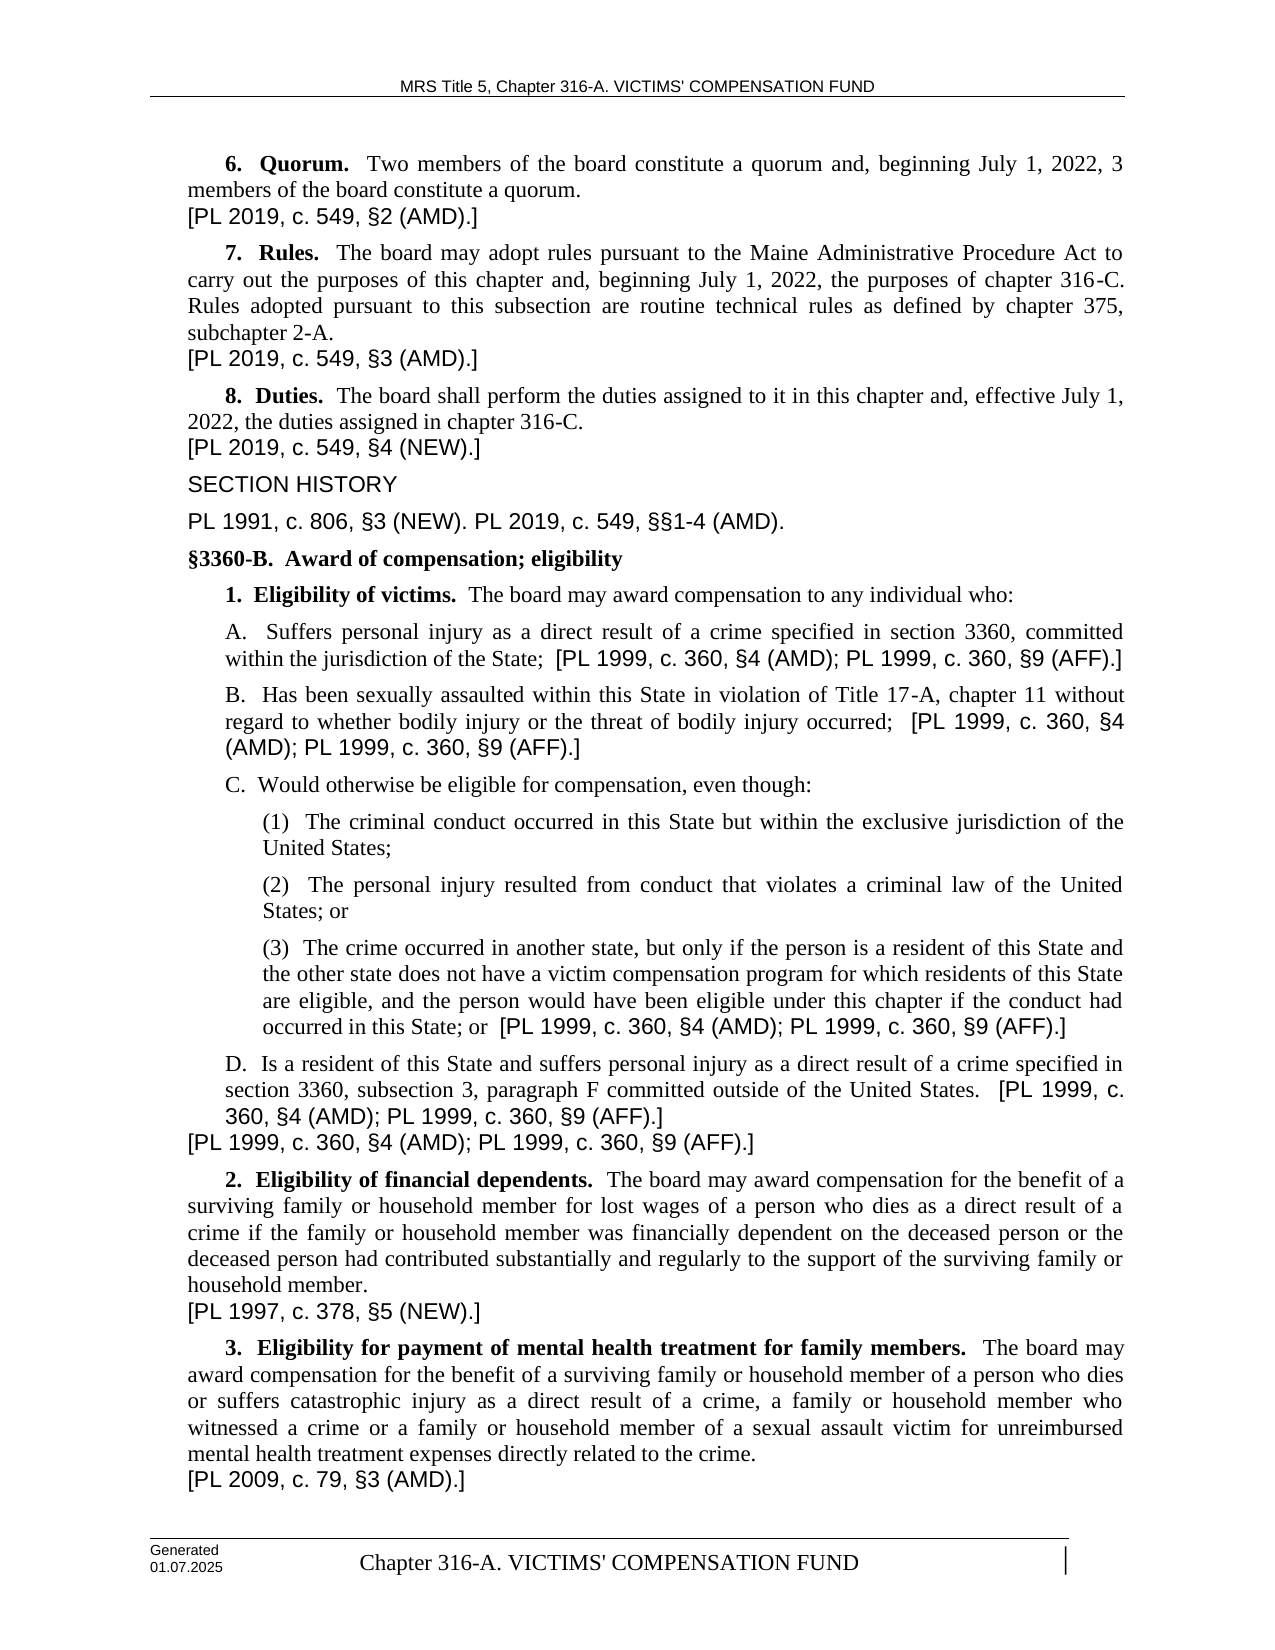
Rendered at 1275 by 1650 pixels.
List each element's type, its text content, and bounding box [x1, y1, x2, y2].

text C. Would otherwise be eligible for compensation, even though: [225, 771, 1125, 797]
text [PL 2019, c. 549, §4 (NEW).] [187, 434, 1125, 461]
text (1) The criminal conduct occurred in this State but within the exclusive jurisdiction of the United States; [262, 808, 1125, 861]
text (3) The crime occurred in another state, but only if the person is a resident of this State and the other state does not have a victim compensation program for which residents of this State are eligible, and the person would have been eligible under this chapter if the conduct had occurred in this State; or [PL 1999, c. 360, §4 (AMD); PL 1999, c. 360, §9 (AFF).] [262, 934, 1125, 1039]
text SECTION HISTORY [187, 471, 1125, 497]
text D. Is a resident of this State and suffers personal injury as a direct result of a crime specified in section 3360, subsection 3, paragraph F committed outside of the United States. [PL 1999, c. 360, §4 (AMD); PL 1999, c. 360, §9 (AFF).] [225, 1050, 1125, 1129]
text PL 1991, c. 806, §3 (NEW). PL 2019, c. 549, §§1-4 (AMD). [187, 508, 1125, 534]
text 8. Duties. The board shall perform the duties assigned to it in this chapter and, effective July 1, 2022, the duties assigned in chapter 316‑C. [187, 382, 1125, 434]
text A. Suffers personal injury as a direct result of a crime specified in section 3360, committed within the jurisdiction of the State; [PL 1999, c. 360, §4 (AMD); PL 1999, c. 360, §9 (AFF).] [225, 618, 1125, 671]
text 7. Rules. The board may adopt rules pursuant to the Maine Administrative Procedure Act to carry out the purposes of this chapter and, beginning July 1, 2022, the purposes of chapter 316‑C. Rules adopted pursuant to this subsection are routine technical rules as defined by chapter 375, subchapter 2‑A. [187, 239, 1125, 345]
text B. Has been sexually assaulted within this State in violation of Title 17‑A, chapter 11 without regard to whether bodily injury or the threat of bodily injury occurred; [PL 1999, c. 360, §4 (AMD); PL 1999, c. 360, §9 (AFF).] [225, 681, 1125, 761]
text §3360-B. Award of compensation; eligibility [187, 545, 1125, 571]
text [PL 2009, c. 79, §3 (AMD).] [187, 1466, 1125, 1493]
text [PL 2019, c. 549, §2 (AMD).] [187, 203, 1125, 229]
text [PL 1997, c. 378, §5 (NEW).] [187, 1298, 1125, 1324]
text [PL 1999, c. 360, §4 (AMD); PL 1999, c. 360, §9 (AFF).] [187, 1129, 1125, 1156]
text 2. Eligibility of financial dependents. The board may award compensation for the benefit of a surviving family or household member for lost wages of a person who dies as a direct result of a crime if the family or household member was financially dependent on the deceased person or the deceased person had contributed substantially and regularly to the support of the surviving family or household member. [187, 1166, 1125, 1298]
text 6. Quorum. Two members of the board constitute a quorum and, beginning July 1, 2022, 3 members of the board constitute a quorum. [187, 150, 1125, 203]
text (2) The personal injury resulted from conduct that violates a criminal law of the United States; or [262, 871, 1125, 924]
text [PL 2019, c. 549, §3 (AMD).] [187, 345, 1125, 371]
text 3. Eligibility for payment of mental health treatment for family members. The board may award compensation for the benefit of a surviving family or household member of a person who dies or suffers catastrophic injury as a direct result of a crime, a family or household member who witnessed a crime or a family or household member of a sexual assault victim for unreimbursed mental health treatment expenses directly related to the crime. [187, 1334, 1125, 1466]
text 1. Eligibility of victims. The board may award compensation to any individual who: [187, 581, 1125, 608]
